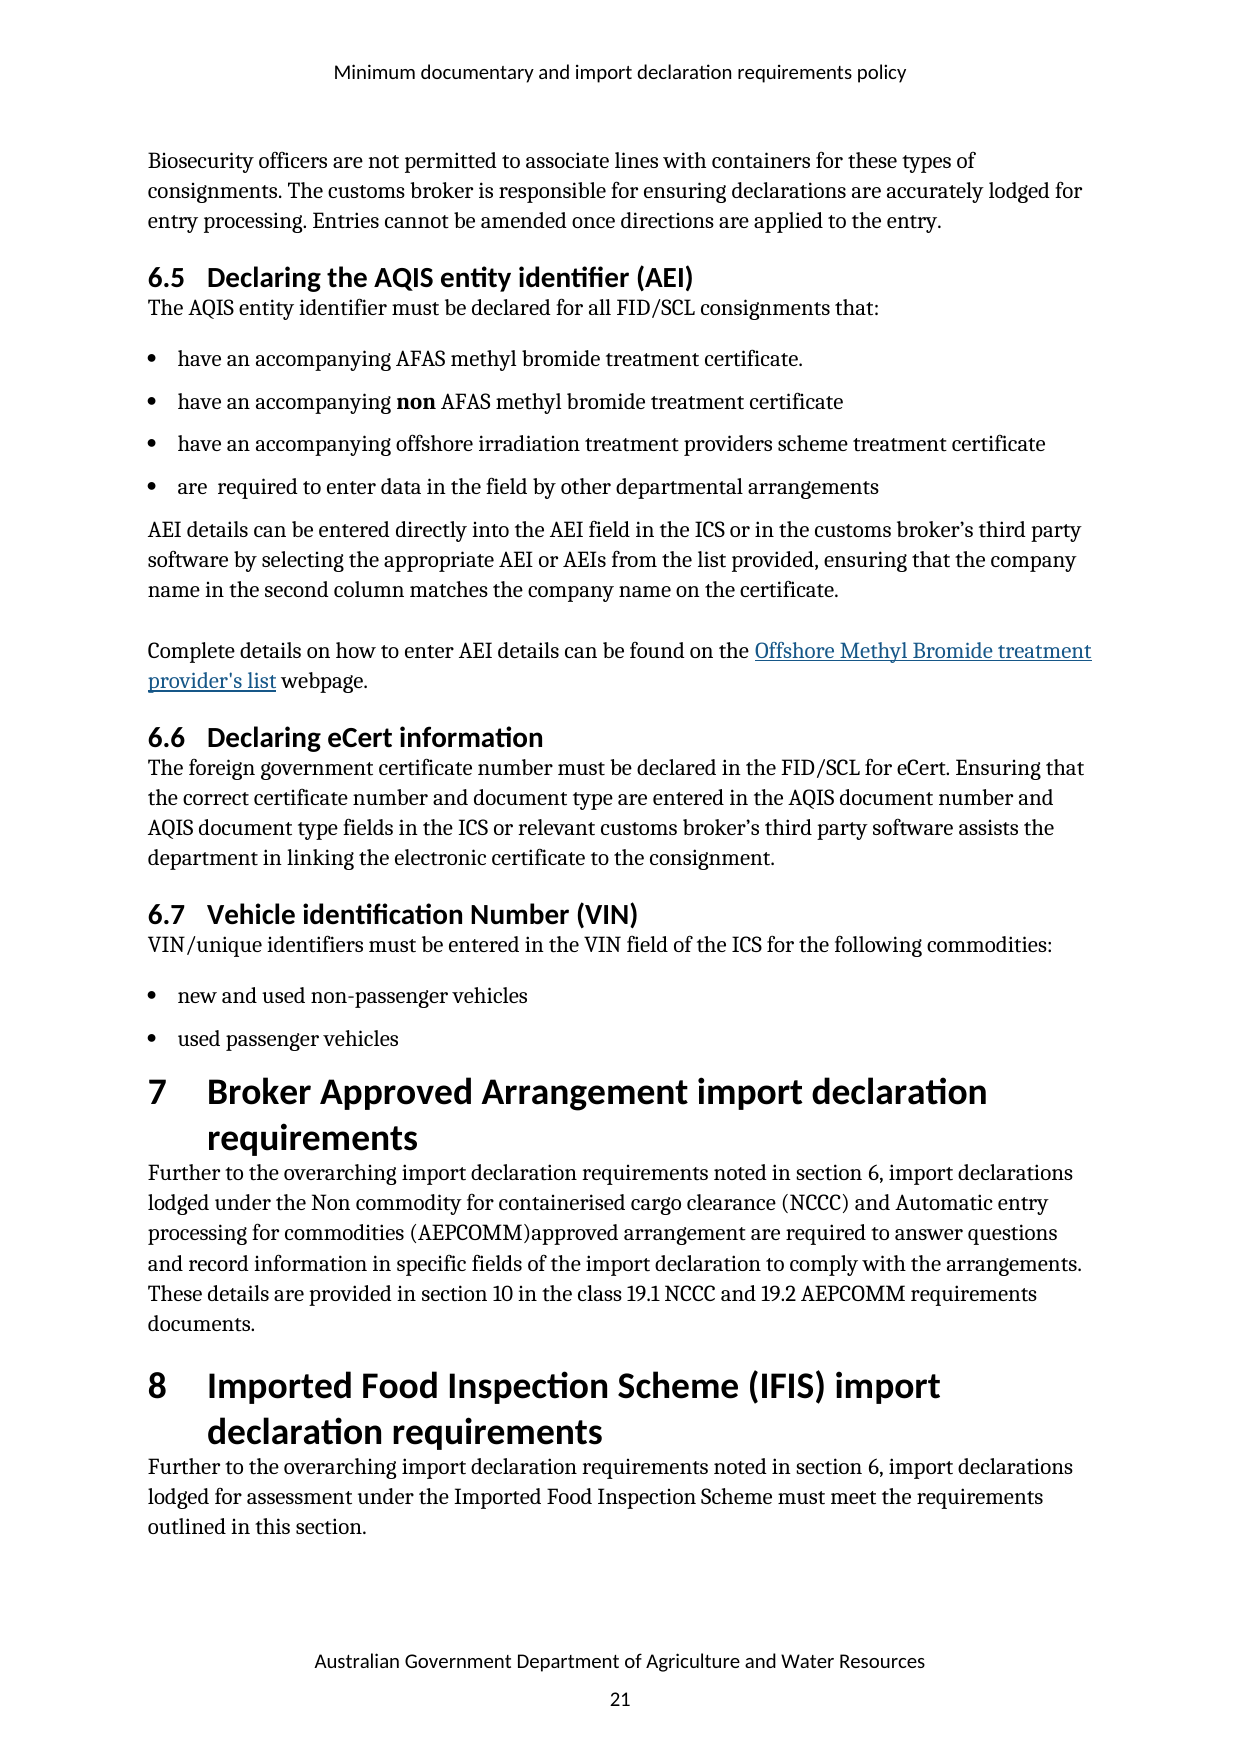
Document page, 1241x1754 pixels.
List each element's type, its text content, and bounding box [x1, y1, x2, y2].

list new and used non-passenger vehicles [148, 983, 1092, 1009]
list Broker Approved Arrangement import declaration requirements [148, 1068, 1092, 1160]
subtitle Declaring the AQIS entity identifier (AEI) [148, 259, 1092, 295]
text Further to the overarching import declaration requirements noted in section 6, import declarations lodged under the Non commodity for containerised cargo clearance (NCCC) and Automatic entry processing for commodities (AEPCOMM)approved arrangement are required to answer questions and record information in specific fields of the import declaration to comply with the arrangements. These details are provided in section 10 in the class 19.1 NCCC and 19.2 AEPCOMM requirements documents. [148, 1160, 1092, 1337]
text The foreign government certificate number must be declared in the FID/SCL for eCert. Ensuring that the correct certificate number and document type are entered in the AQIS document number and AQIS document type fields in the ICS or relevant customs broker’s third party software assists the department in linking the electronic certificate to the consignment. [148, 754, 1092, 871]
text The AQIS entity identifier must be declared for all FID/SCL consignments that: [148, 295, 1092, 321]
text VIN/unique identifiers must be entered in the VIN field of the ICS for the following commodities: [148, 932, 1092, 958]
text Biosecurity officers are not permitted to associate lines with containers for these types of consignments. The customs broker is responsible for ensuring declarations are accurately lodged for entry processing. Entries cannot be amended once directions are applied to the entry. [148, 148, 1092, 234]
text Further to the overarching import declaration requirements noted in section 6, import declarations lodged for assessment under the Imported Food Inspection Scheme must meet the requirements outlined in this section. [148, 1453, 1092, 1540]
subtitle Declaring eCert information [148, 719, 1092, 754]
subtitle Vehicle identification Number (VIN) [148, 896, 1092, 932]
list have an accompanying non AFAS methyl bromide treatment certificate [148, 388, 1092, 415]
list have an accompanying AFAS methyl bromide treatment certificate. [148, 346, 1092, 372]
list have an accompanying offshore irradiation treatment providers scheme treatment certificate [148, 431, 1092, 458]
list used passenger vehicles [148, 1025, 1092, 1052]
text AEI details can be entered directly into the AEI field in the ICS or in the customs broker’s third party software by selecting the appropriate AEI or AEIs from the list provided, ensuring that the company name in the second column matches the company name on the certificate. Complete details on how to enter AEI details can be found on the Offshore Methyl Bromide treatment provider's list webpage. [148, 517, 1092, 694]
list are required to enter data in the field by other departmental arrangements [148, 474, 1092, 500]
subtitle Imported Food Inspection Scheme (IFIS) import declaration requirements [148, 1362, 1092, 1453]
